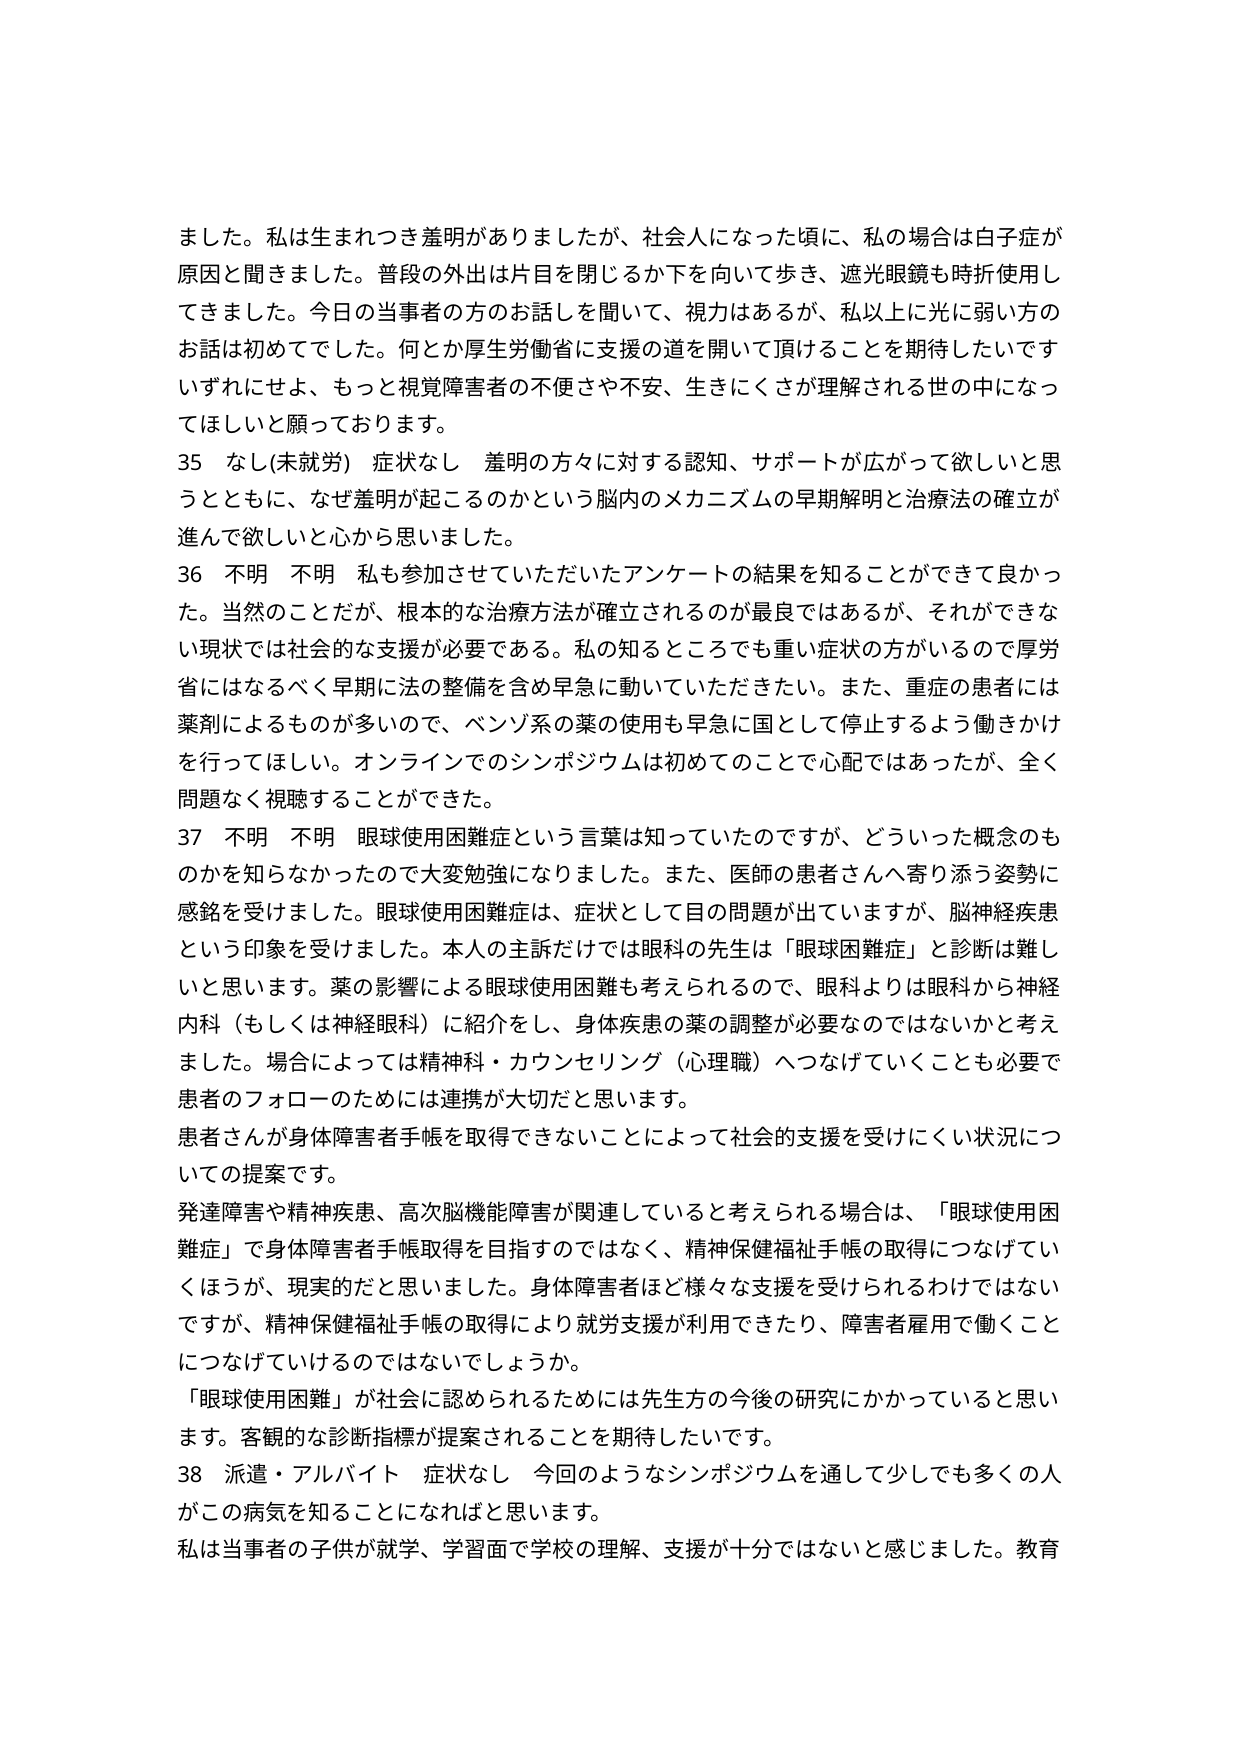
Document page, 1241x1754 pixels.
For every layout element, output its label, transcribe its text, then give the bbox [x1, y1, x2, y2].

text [177, 217, 1063, 442]
text 37 不明 不明 眼球使用困難症という言葉は知っていたのですが、どういった概念のものかを知らなかったので大変勉強になりました。また、医師の患者さんへ寄り添う姿勢に感銘を受けました。眼球使用困難症は、症状として目の問題が出ていますが、脳神経疾患という印象を受けました。本人の主訴だけでは眼科の先生は「眼球困難症」と診断は難しいと思います。薬の影響による眼球使用困難も考えられるので、眼科よりは眼科から神経内科（もしくは神経眼科）に紹介をし、身体疾患の薬の調整が必要なのではないかと考えました。場合によっては精神科・カウンセリング（心理職）へつなげていくことも必要で、患者のフォローのためには連携が大切だと思います。 [177, 817, 1063, 1117]
text 35 なし(未就労) 症状なし 羞明の方々に対する認知、サポートが広がって欲しいと思うとともに、なぜ羞明が起こるのかという脳内のメカニズムの早期解明と治療法の確立が進んで欲しいと心から思いました。 [177, 442, 1063, 554]
text 発達障害や精神疾患、高次脳機能障害が関連していると考えられる場合は、「眼球使用困難症」で身体障害者手帳取得を目指すのではなく、精神保健福祉手帳の取得につなげていくほうが、現実的だと思いました。身体障害者ほど様々な支援を受けられるわけではないですが、精神保健福祉手帳の取得により就労支援が利用できたり、障害者雇用で働くことにつなげていけるのではないでしょうか。 [177, 1192, 1063, 1379]
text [177, 1529, 1063, 1567]
text 「眼球使用困難」が社会に認められるためには先生方の今後の研究にかかっていると思います。客観的な診断指標が提案されることを期待したいです。 [177, 1379, 1063, 1454]
text 38 派遣・アルバイト 症状なし 今回のようなシンポジウムを通して少しでも多くの人がこの病気を知ることになればと思います。 [177, 1454, 1063, 1529]
text 36 不明 不明 私も参加させていただいたアンケートの結果を知ることができて良かった。当然のことだが、根本的な治療方法が確立されるのが最良ではあるが、それができない現状では社会的な支援が必要である。私の知るところでも重い症状の方がいるので厚労省にはなるべく早期に法の整備を含め早急に動いていただきたい。また、重症の患者には薬剤によるものが多いので、ベンゾ系の薬の使用も早急に国として停止するよう働きかけを行ってほしい。オンラインでのシンポジウムは初めてのことで心配ではあったが、全く問題なく視聴することができた。 [177, 554, 1063, 817]
text 患者さんが身体障害者手帳を取得できないことによって社会的支援を受けにくい状況についての提案です。 [177, 1117, 1063, 1192]
